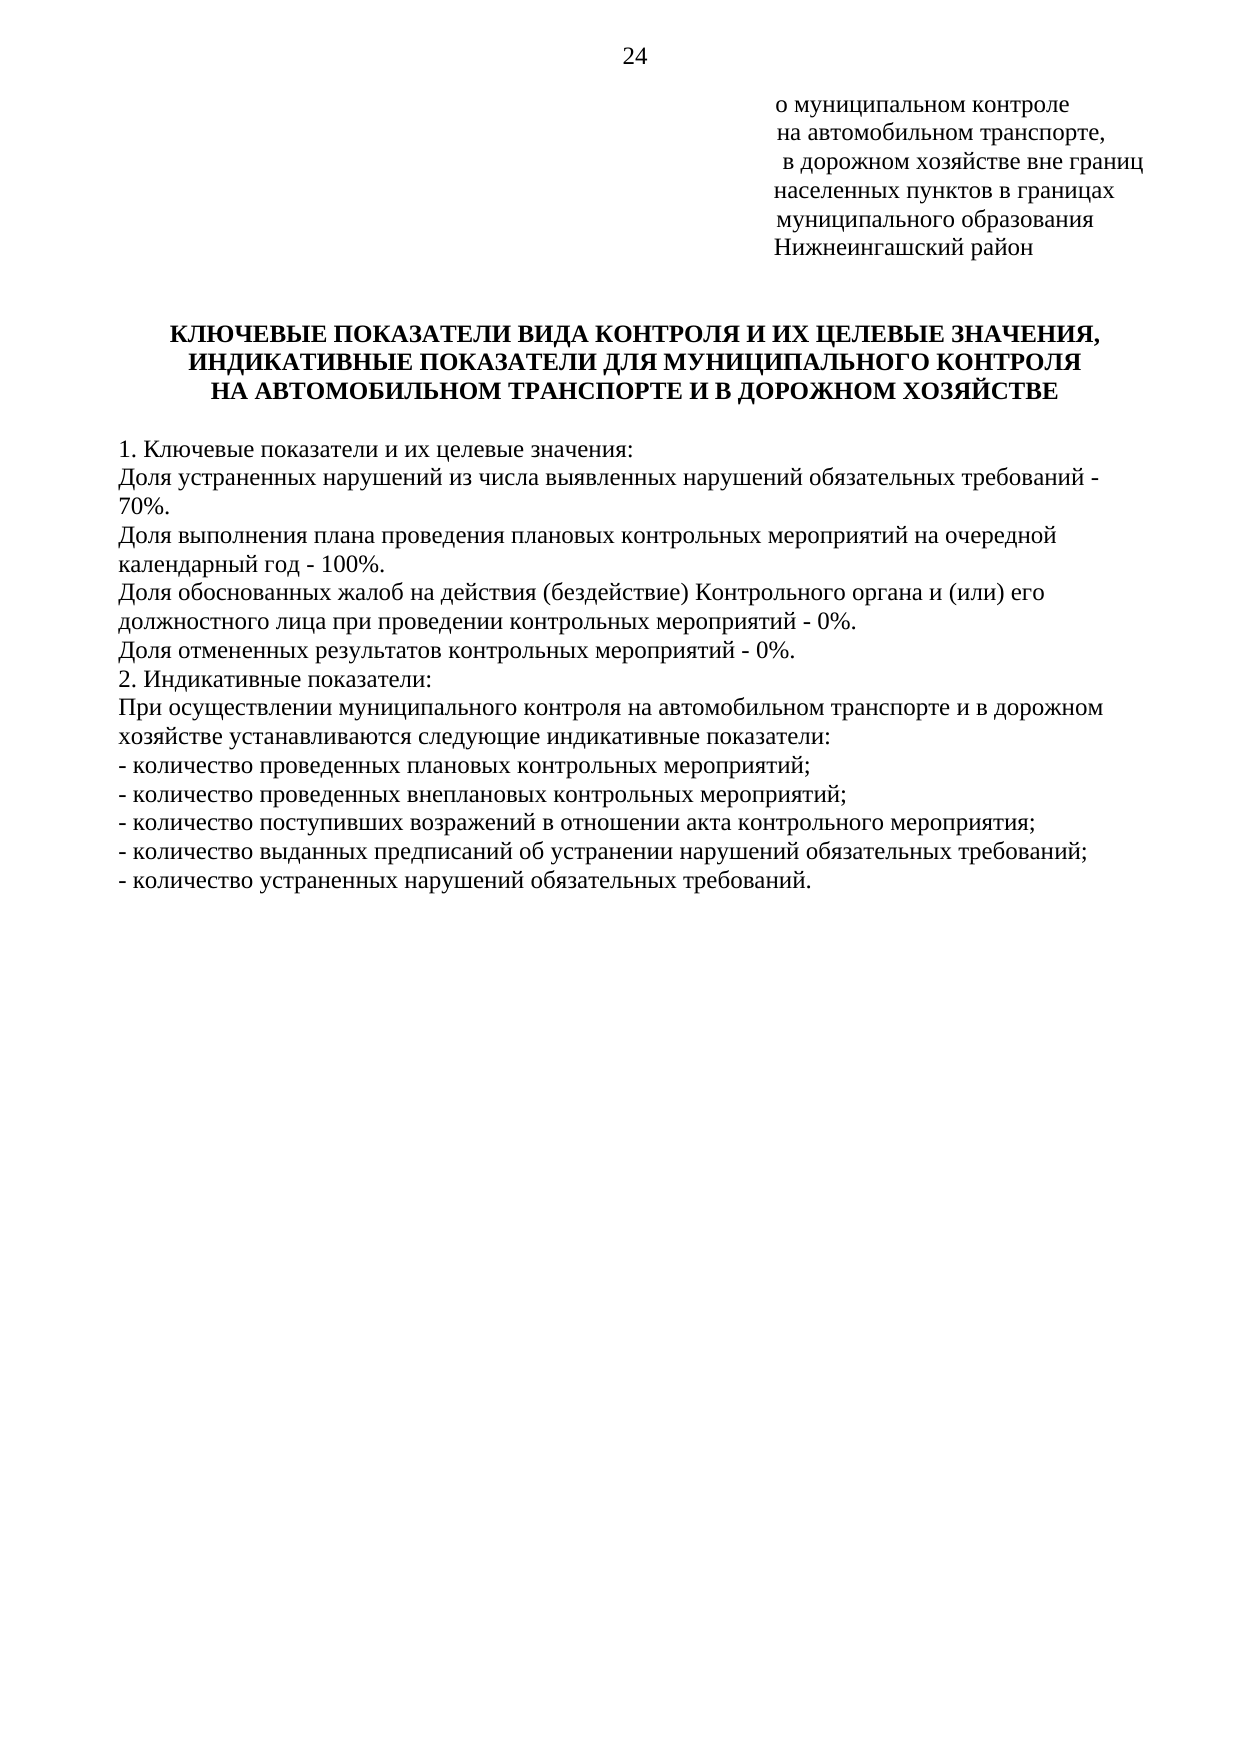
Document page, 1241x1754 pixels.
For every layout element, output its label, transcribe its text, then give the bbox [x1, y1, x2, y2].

text НА АВТОМОБИЛЬНОМ ТРАНСПОРТЕ И В ДОРОЖНОМ ХОЗЯЙСТВЕ [118, 376, 1152, 405]
text Нижнеингашский район [118, 232, 1152, 261]
text - количество устраненных нарушений обязательных требований. [118, 865, 1152, 894]
text Доля отмененных результатов контрольных мероприятий - 0%. [118, 635, 1152, 664]
text 1. Ключевые показатели и их целевые значения: [118, 434, 1152, 462]
text - количество проведенных плановых контрольных мероприятий; [118, 750, 1152, 779]
text 2. Индикативные показатели: [118, 664, 1152, 692]
text о муниципальном контроле [118, 89, 1152, 117]
text - количество поступивших возражений в отношении акта контрольного мероприятия; [118, 807, 1152, 836]
text КЛЮЧЕВЫЕ ПОКАЗАТЕЛИ ВИДА КОНТРОЛЯ И ИХ ЦЕЛЕВЫЕ ЗНАЧЕНИЯ, [118, 319, 1152, 347]
text муниципального образования [118, 204, 1152, 232]
text на автомобильном транспорте, [118, 117, 1152, 146]
text - количество проведенных внеплановых контрольных мероприятий; [118, 779, 1152, 807]
text ИНДИКАТИВНЫЕ ПОКАЗАТЕЛИ ДЛЯ МУНИЦИПАЛЬНОГО КОНТРОЛЯ [118, 347, 1152, 376]
text Доля обоснованных жалоб на действия (бездействие) Контрольного органа и (или) его должностного лица при проведении контрольных мероприятий - 0%. [118, 577, 1152, 635]
text населенных пунктов в границах [118, 175, 1152, 204]
text Доля устраненных нарушений из числа выявленных нарушений обязательных требований - 70%. [118, 462, 1152, 520]
text - количество выданных предписаний об устранении нарушений обязательных требований; [118, 836, 1152, 865]
text в дорожном хозяйстве вне границ [118, 146, 1152, 175]
text Доля выполнения плана проведения плановых контрольных мероприятий на очередной календарный год - 100%. [118, 520, 1152, 577]
text При осуществлении муниципального контроля на автомобильном транспорте и в дорожном хозяйстве устанавливаются следующие индикативные показатели: [118, 692, 1152, 750]
